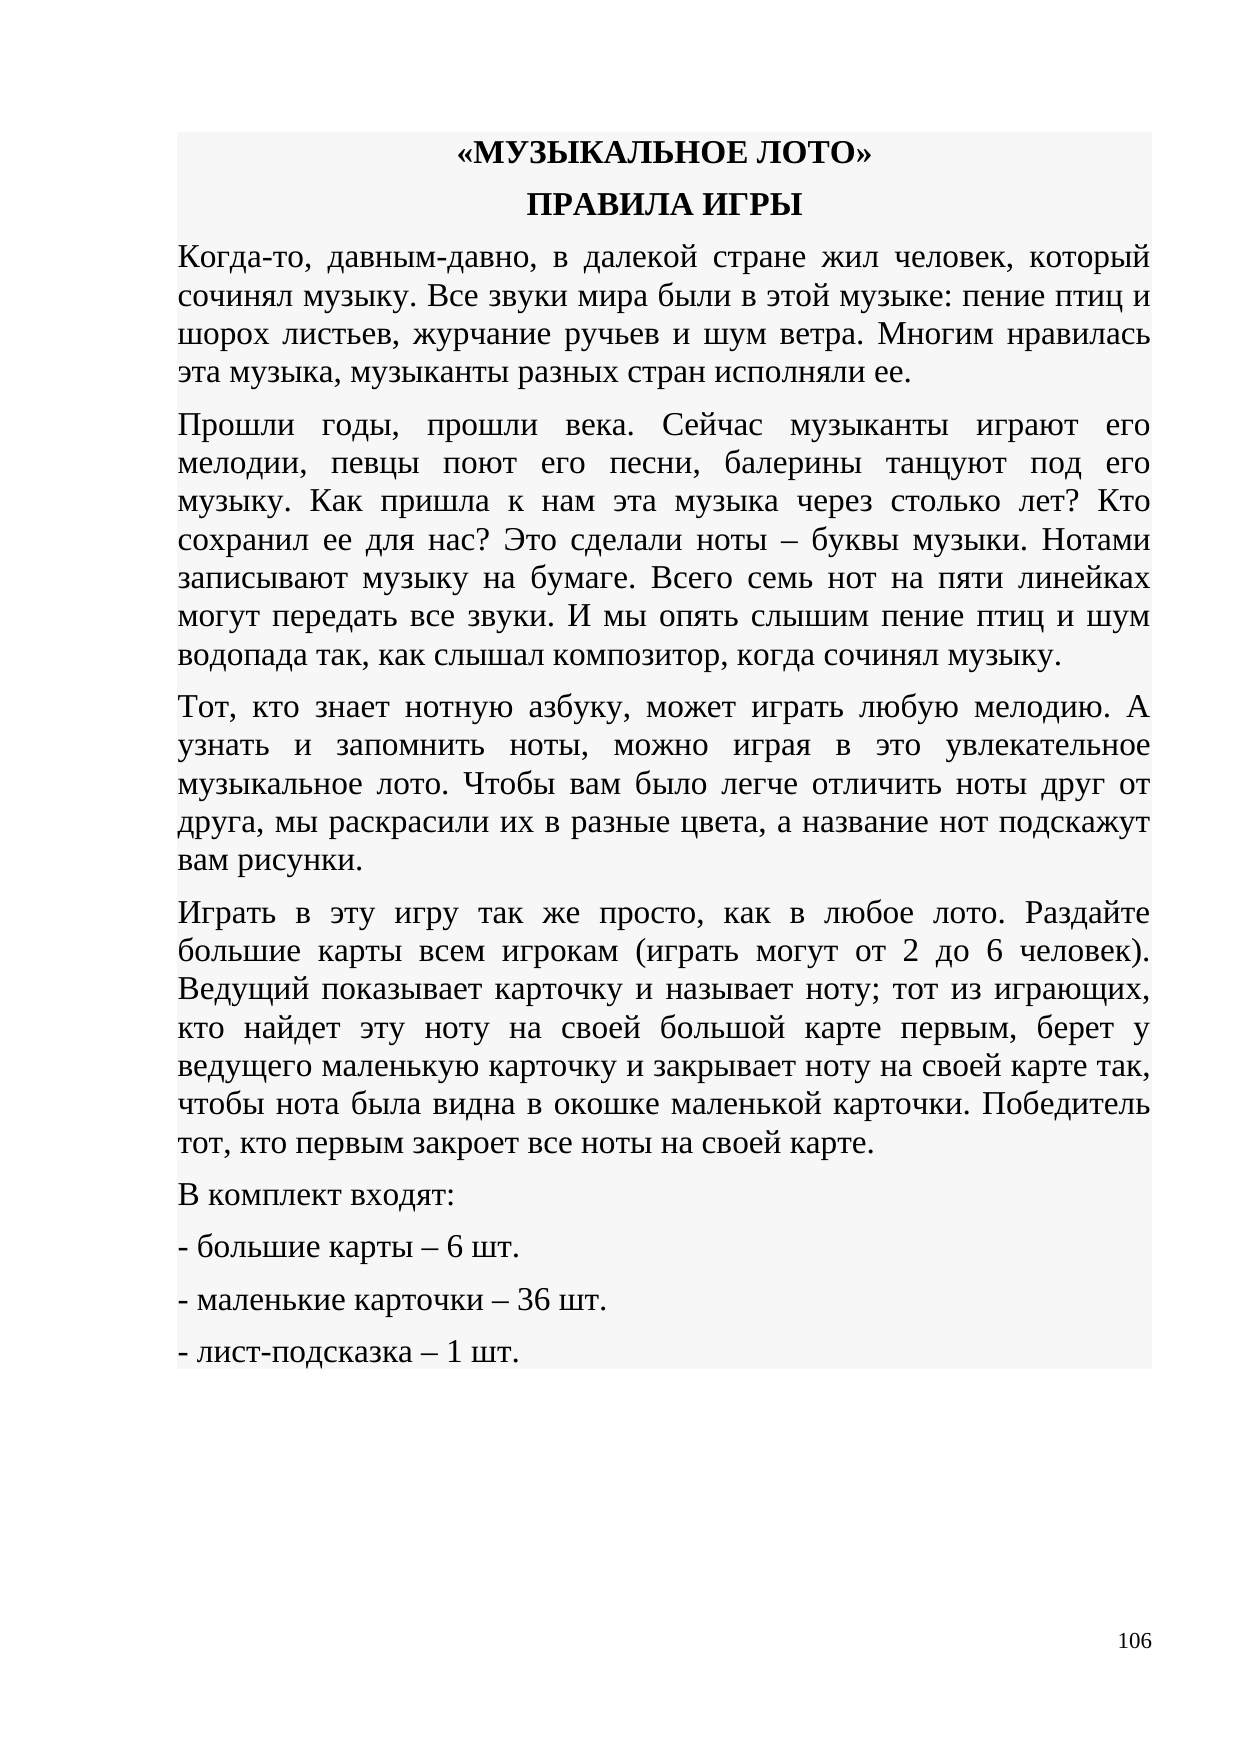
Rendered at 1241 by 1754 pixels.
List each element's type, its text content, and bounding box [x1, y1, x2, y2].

text - маленькие карточки – 36 шт. [177, 1279, 1152, 1317]
text Когда-то, давным-давно, в далекой стране жил человек, который сочинял музыку. Все звуки мира были в этой музыке: пение птиц и шорох листьев, журчание ручьев и шум ветра. Многим нравилась эта музыка, музыканты разных стран исполняли ее. [177, 237, 1152, 390]
text - большие карты – 6 шт. [177, 1226, 1152, 1265]
text - лист-подсказка – 1 шт. [177, 1331, 1152, 1369]
text ПРАВИЛА ИГРЫ [177, 184, 1152, 223]
text «МУЗЫКАЛЬНОЕ ЛОТО» [177, 132, 1152, 170]
text Играть в эту игру так же просто, как в любое лото. Раздайте большие карты всем игрокам (играть могут от 2 до 6 человек). Ведущий показывает карточку и называет ноту; тот из играющих, кто найдет эту ноту на своей большой карте первым, берет у ведущего маленькую карточку и закрывает ноту на своей карте так, чтобы нота была видна в окошке маленькой карточки. Победитель тот, кто первым закроет все ноты на своей карте. [177, 892, 1152, 1160]
text Прошли годы, прошли века. Сейчас музыканты играют его мелодии, певцы поют его песни, балерины танцуют под его музыку. Как пришла к нам эта музыка через столько лет? Кто сохранил ее для нас? Это сделали ноты – буквы музыки. Нотами записывают музыку на бумаге. Всего семь нот на пяти линейках могут передать все звуки. И мы опять слышим пение птиц и шум водопада так, как слышал композитор, когда сочинял музыку. [177, 404, 1152, 672]
text В комплект входят: [177, 1174, 1152, 1212]
text Тот, кто знает нотную азбуку, может играть любую мелодию. А узнать и запомнить ноты, можно играя в это увлекательное музыкальное лото. Чтобы вам было легче отличить ноты друг от друга, мы раскрасили их в разные цвета, а название нот подскажут вам рисунки. [177, 686, 1152, 878]
